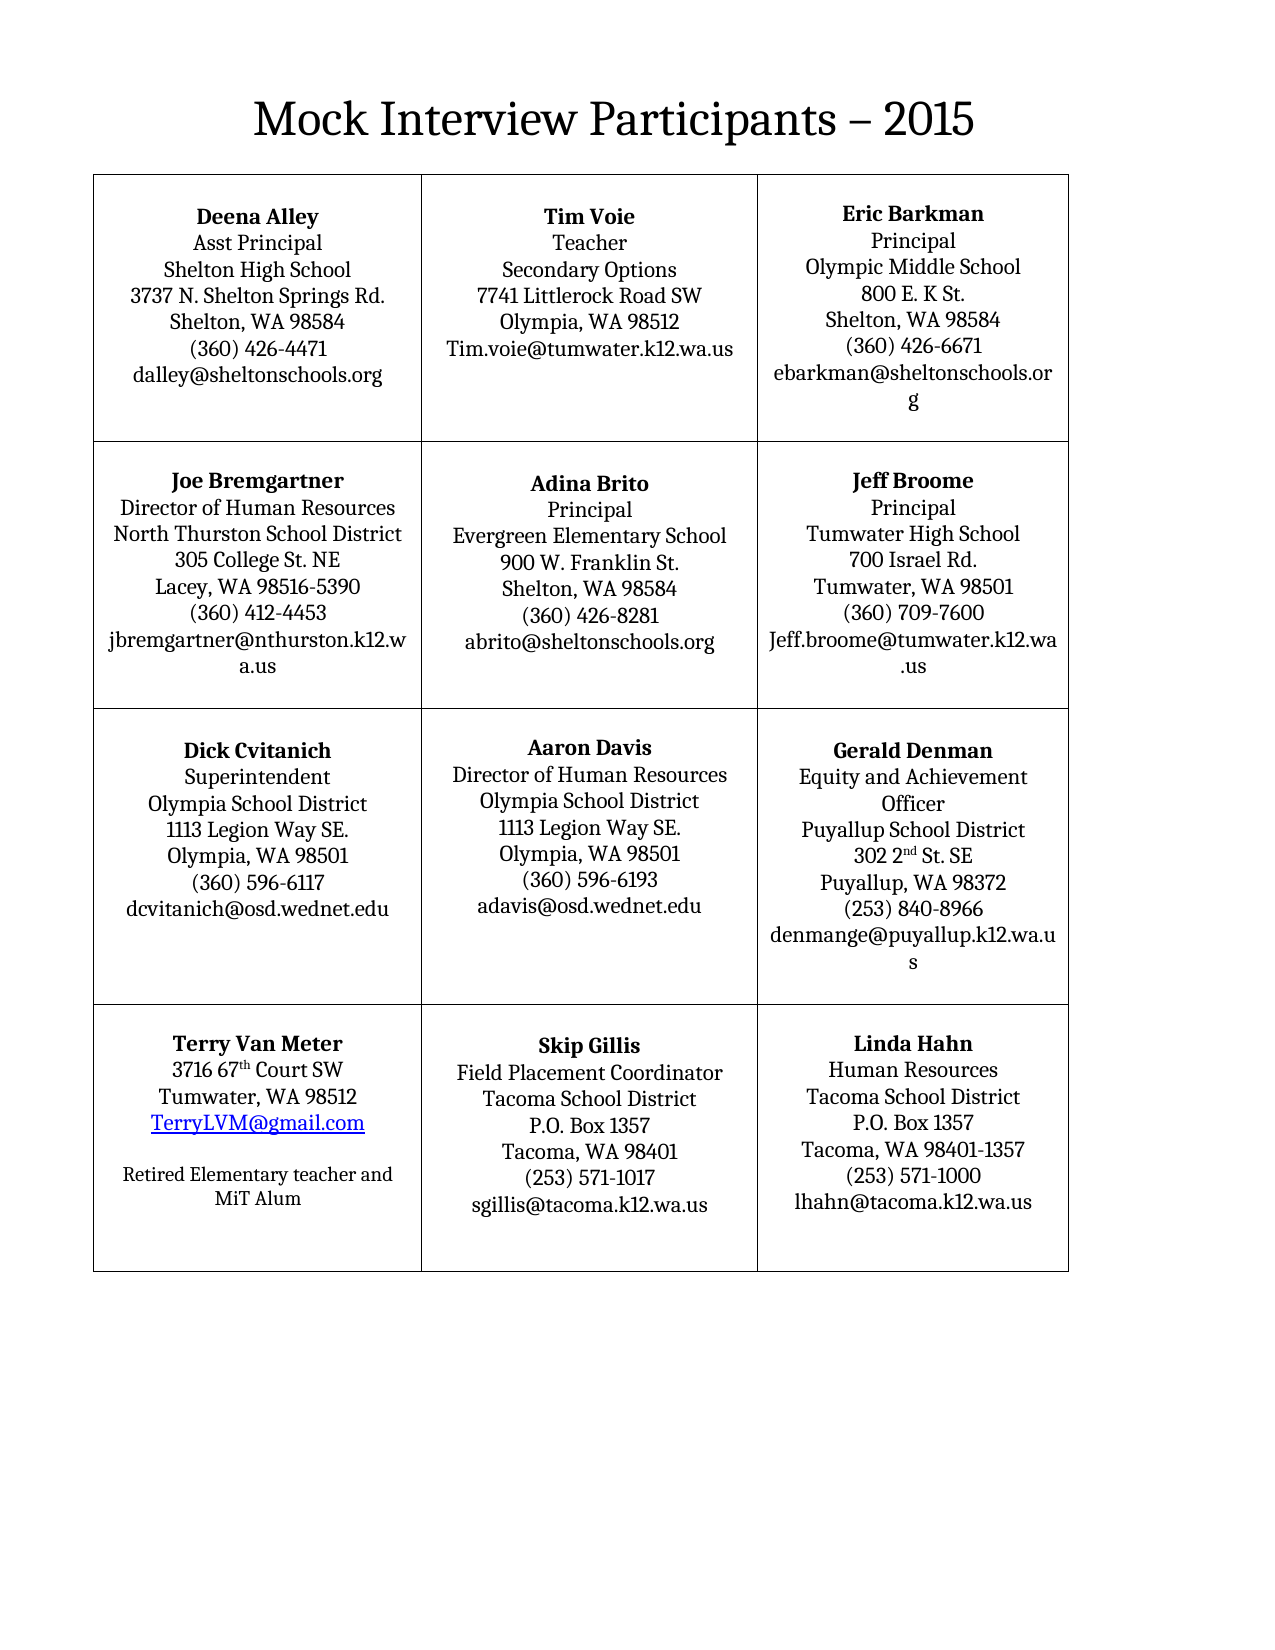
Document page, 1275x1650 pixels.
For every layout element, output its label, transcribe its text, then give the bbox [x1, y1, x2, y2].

table_cell Skip Gillis Field Placement Coordinator (253) 571-1017 sgillis@tacoma.k12.wa.us [422, 1005, 757, 1271]
table_cell Dick Cvitanich Superintendent Olympia School District 1113 Legion Way SE. Olympia, WA 98501 (360) 596-6117 dcvitanich@osd.wednet.edu [94, 709, 421, 1003]
table_cell Joe Bremgartner Director of Human Resources North Thurston School District 305 College St. NE Lacey, WA 98516-5390 (360) 412-4453 jbremgartner@nthurston.k12.wa.us [94, 442, 421, 708]
table_cell Aaron Davis Director of Human Resources Olympia School District 1113 Legion Way SE. Olympia, WA 98501 (360) 596-6193 adavis@osd.wednet.edu [422, 709, 757, 1003]
title Mock Interview Participants – 2015 [66, 90, 1162, 147]
table_header Eric Barkman Principal Olympic Middle School 800 E. K St. (360) 426-6671 ebarkman@sheltonschools.org [758, 175, 1068, 441]
table_cell Terry Van Meter 3716 67th Court SW Tumwater, WA 98512 TerryLVM@gmail.com Retired Elementary teacher and MiT Alum [94, 1005, 421, 1271]
table_cell Adina Brito Principal Evergreen Elementary School 900 W. Franklin St. (360) 426-8281 abrito@sheltonschools.org [422, 442, 757, 708]
table_cell Jeff Broome Principal Tumwater High School 700 Israel Rd. Tumwater, WA 98501 (360) 709-7600 Jeff.broome@tumwater.k12.wa.us [758, 442, 1068, 708]
table_header Tim Voie Teacher Secondary Options 7741 Littlerock Road SW Olympia, WA 98512 Tim.voie@tumwater.k12.wa.us [422, 175, 757, 441]
table_cell Gerald Denman Equity and Achievement Officer Puyallup School District 302 2nd St. SE Puyallup, WA 98372 (253) 840-8966 denmange@puyallup.k12.wa.us [758, 709, 1068, 1003]
table_header Deena Alley Asst Principal (360) 426-4471 dalley@sheltonschools.org [94, 175, 421, 441]
table_cell Linda Hahn Human Resources (253) 571-1000 lhahn@tacoma.k12.wa.us [758, 1005, 1068, 1271]
